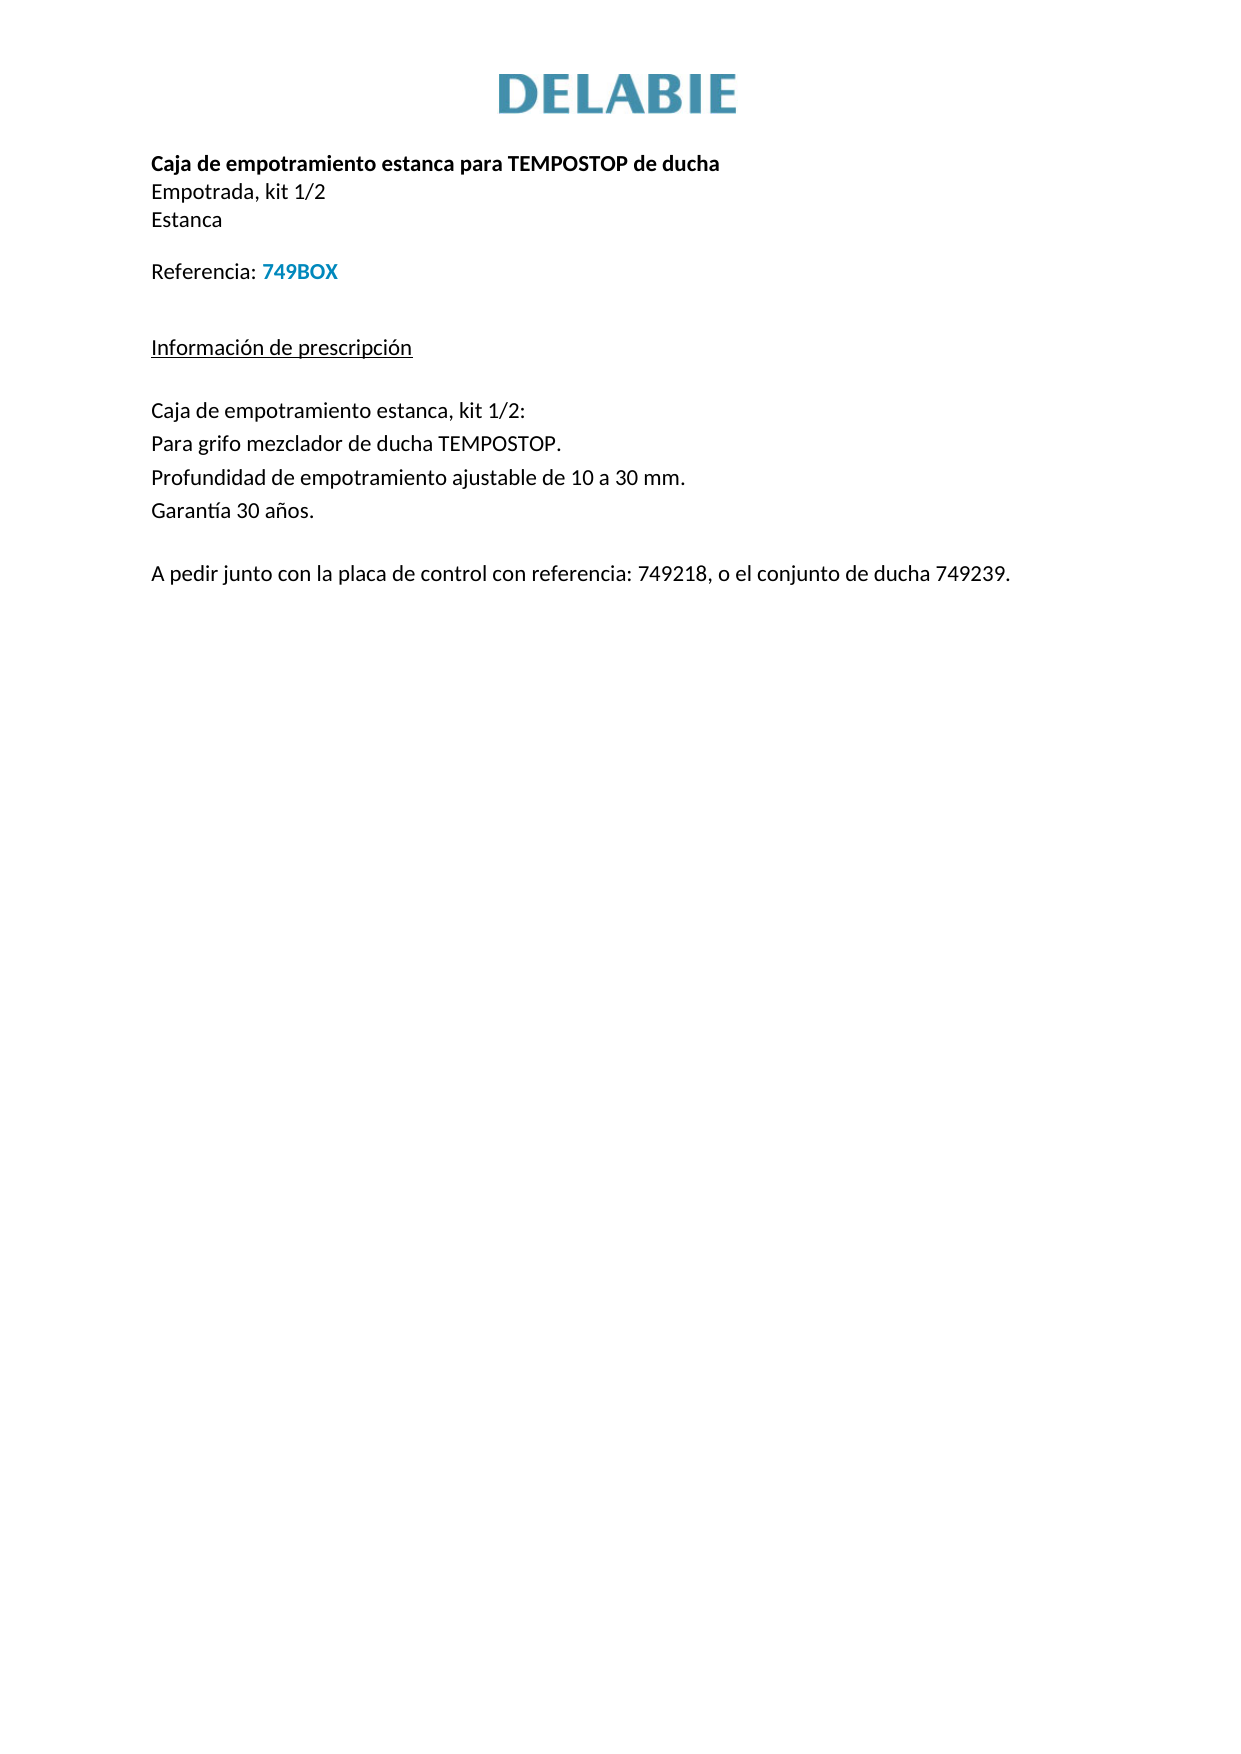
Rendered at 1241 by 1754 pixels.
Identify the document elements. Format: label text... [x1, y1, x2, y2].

text Estanca [151, 205, 1084, 233]
text Información de prescripción [151, 333, 1084, 361]
picture [497, 74, 738, 114]
text Para grifo mezclador de ducha TEMPOSTOP. [151, 429, 1084, 458]
text Referencia: 749BOX [151, 257, 1084, 285]
text Profundidad de empotramiento ajustable de 10 a 30 mm. [151, 463, 1084, 491]
text Garantía 30 años. [151, 497, 1084, 525]
text Empotrada, kit 1/2 [151, 177, 1084, 205]
text Caja de empotramiento estanca para TEMPOSTOP de ducha [151, 149, 1084, 177]
text A pedir junto con la placa de control con referencia: 749218, o el conjunto de ducha 749239. [151, 559, 1084, 587]
text Caja de empotramiento estanca, kit 1/2: [151, 396, 1084, 424]
